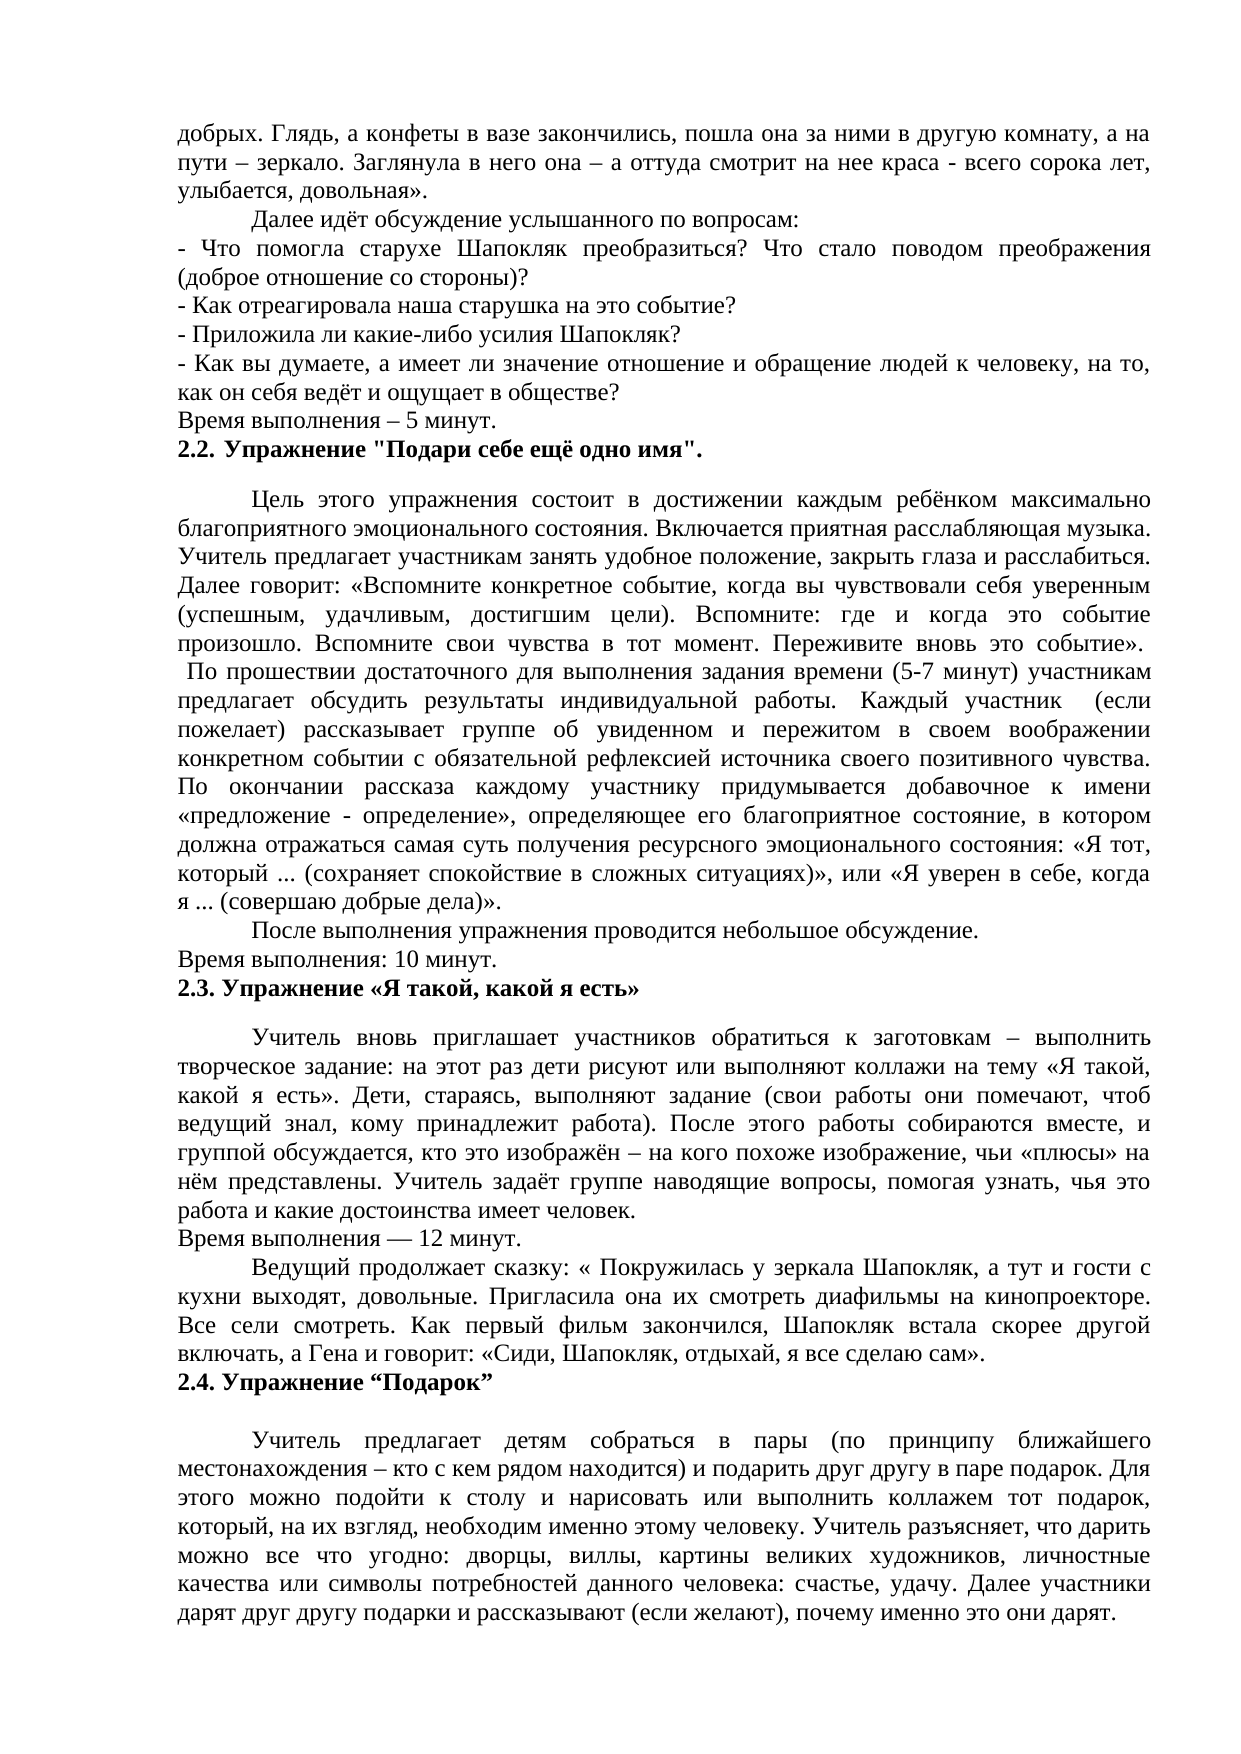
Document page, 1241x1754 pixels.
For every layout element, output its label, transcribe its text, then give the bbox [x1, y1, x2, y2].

text Учитель предлагает детям собраться в пары (по принципу ближайшего местонахождения – кто с кем рядом находится) и подарить друг другу в паре подарок. Для этого можно подойти к столу и нарисовать или выполнить коллажем тот подарок, который, на их взгляд, необходим именно этому человеку. Учитель разъясняет, что дарить можно все что угодно: дворцы, виллы, картины великих художников, личностные качества или символы потребностей данного человека: счастье, удачу. Далее участники дарят друг другу подарки и рассказывают (если желают), почему именно это они дарят. [177, 1425, 1152, 1626]
text Учитель вновь приглашает участников обратиться к заготовкам – выполнить творческое задание: на этот раз дети рисуют или выполняют коллажи на тему «Я такой, какой я есть». Дети, стараясь, выполняют задание (свои работы они помечают, чтоб ведущий знал, кому принадлежит работа). После этого работы собираются вместе, и группой обсуждается, кто это изображён – на кого похоже изображение, чьи «плюсы» на нём представлены. Учитель задаёт группе наводящие вопросы, помогая узнать, чья это работа и какие достоинства имеет человек. [177, 1022, 1152, 1223]
text 2.2. Упражнение "Подари себе ещё одно имя". [177, 434, 1152, 463]
text Время выполнения — 12 минут. [177, 1223, 1152, 1252]
text Далее идёт обсуждение услышанного по вопросам: [177, 204, 1152, 233]
text - Приложила ли какие-либо усилия Шапокляк? [177, 319, 1152, 348]
text - Как вы думаете, а имеет ли значение отношение и обращение людей к человеку, на то, как он себя ведёт и ощущает в обществе? [177, 348, 1152, 406]
text Ведущий продолжает сказку: « Покружилась у зеркала Шапокляк, а тут и гости с кухни выходят, довольные. Пригласила она их смотреть диафильмы на кинопроекторе. Все сели смотреть. Как первый фильм закончился, Шапокляк встала скорее другой включать, а Гена и говорит: «Сиди, Шапокляк, отдыхай, я все сделаю сам». [177, 1252, 1152, 1367]
text - Что помогла старухе Шапокляк преобразиться? Что стало поводом преображения (доброе отношение со стороны)? [177, 233, 1152, 291]
text Цель этого упражнения состоит в достижении каждым ребёнком максимально благоприятного эмоционального состояния. Включается приятная расслабляющая музыка. Учитель предлагает участникам занять удобное положение, закрыть глаза и расслабиться. Далее говорит: «Вспомните конкретное событие, когда вы чувствовали себя уверенным (успешным, удачливым, достигшим цели). Вспомните: где и когда это событие произошло. Вспомните свои чувства в тот момент. Переживите вновь это событие». По прошествии достаточного для выполнения задания времени (5-7 минут) участникам предлагает обсудить результаты индивидуальной работы. Каждый участник (если пожелает) рассказывает группе об увиденном и пережитом в своем воображении конкретном событии с обязательной рефлексией источника своего позитивного чувства. По окончании рассказа каждому участнику придумывается добавочное к имени «предложение - определение», определяющее его благоприятное состояние, в котором должна отражаться самая суть получения ресурсного эмоционального состояния: «Я тот, который ... (сохраняет спокойствие в сложных ситуациях)», или «Я уверен в себе, когда я ... (совершаю добрые дела)». После выполнения упражнения проводится небольшое обсуждение. Время выполнения: 10 минут. 2.3. Упражнение «Я такой, какой я есть» [177, 484, 1152, 1001]
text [177, 118, 1152, 204]
text 2.4. Упражнение “Подарок” [177, 1367, 1152, 1396]
text Время выполнения – 5 минут. [177, 406, 1152, 434]
text - Как отреагировала наша старушка на это событие? [177, 291, 1152, 319]
